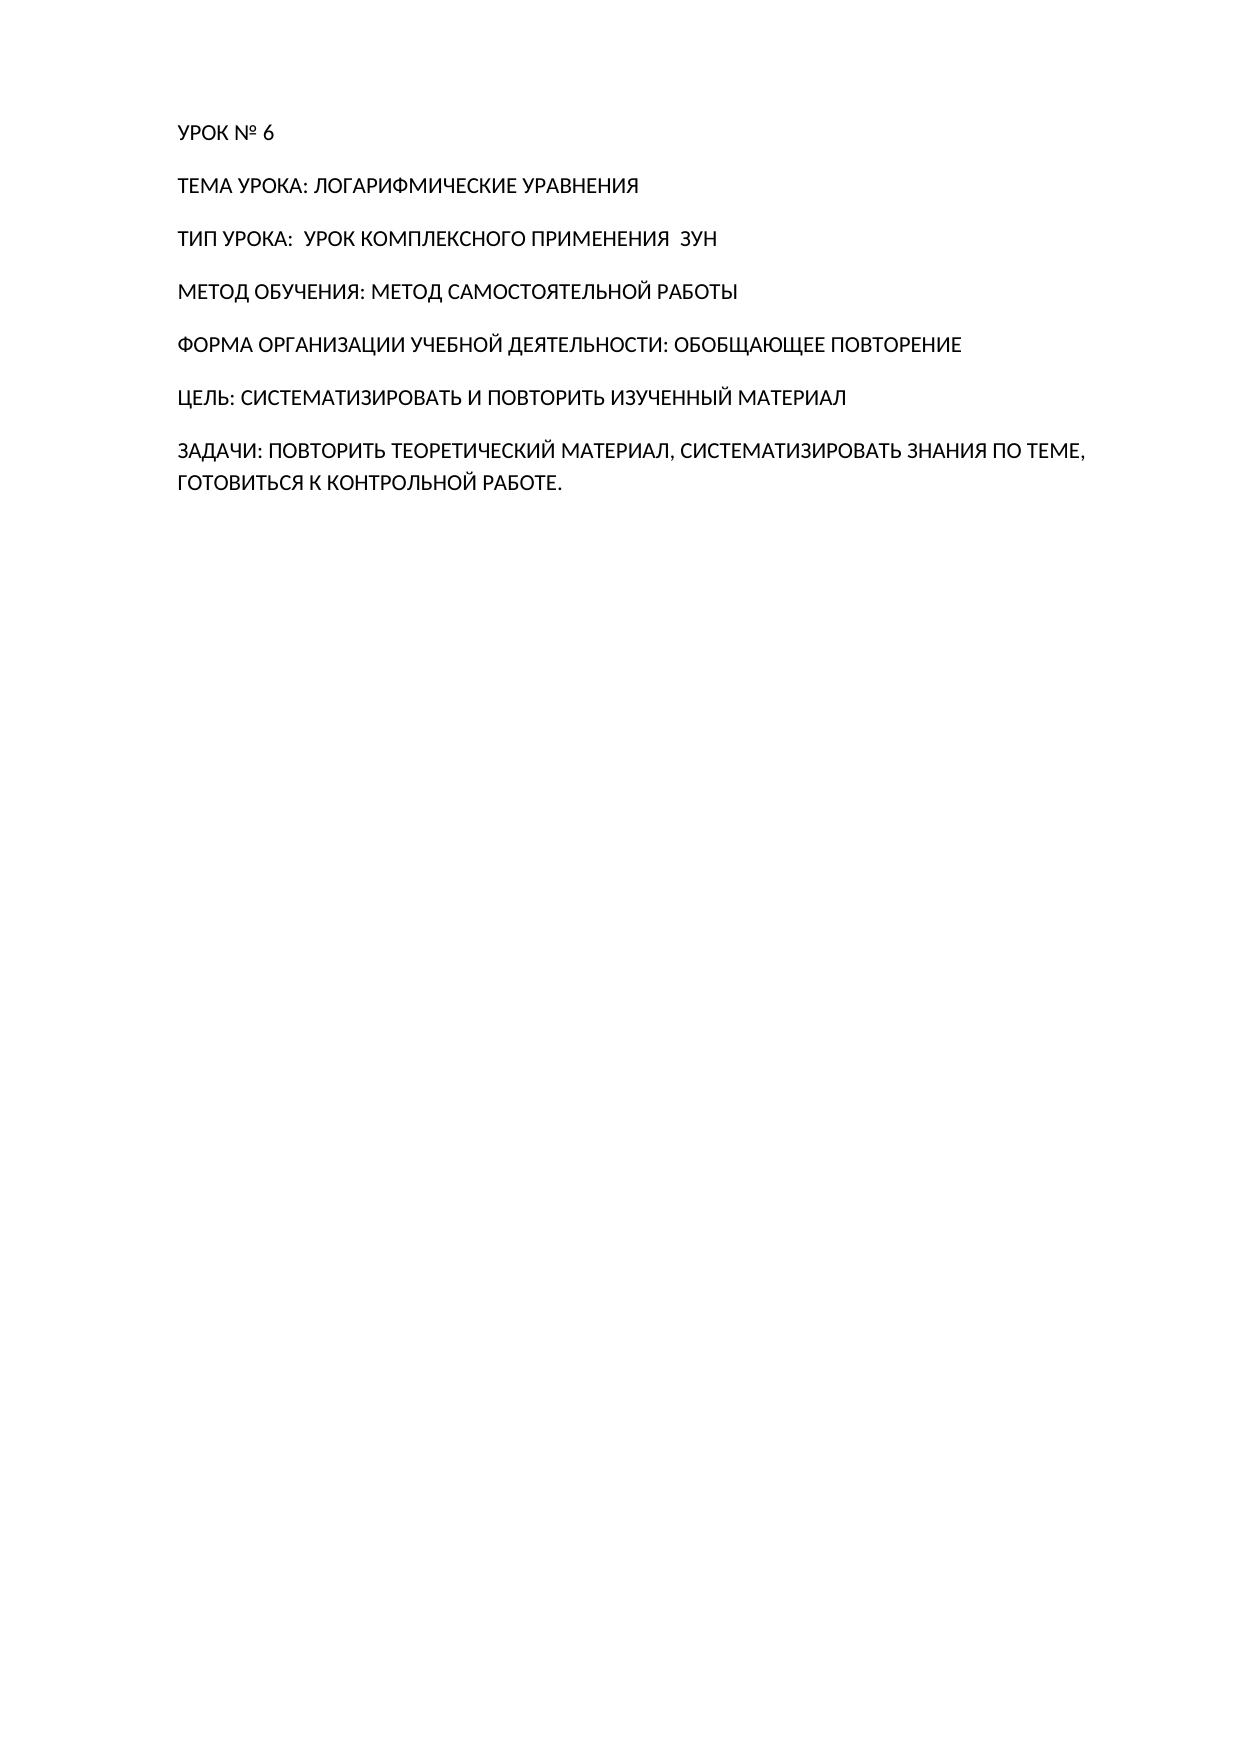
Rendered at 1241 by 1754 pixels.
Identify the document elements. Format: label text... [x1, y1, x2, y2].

text ФОРМА ОРГАНИЗАЦИИ УЧЕБНОЙ ДЕЯТЕЛЬНОСТИ: ОБОБЩАЮЩЕЕ ПОВТОРЕНИЕ [177, 330, 1152, 358]
text МЕТОД ОБУЧЕНИЯ: МЕТОД САМОСТОЯТЕЛЬНОЙ РАБОТЫ [177, 277, 1152, 305]
text ЗАДАЧИ: ПОВТОРИТЬ ТЕОРЕТИЧЕСКИЙ МАТЕРИАЛ, СИСТЕМАТИЗИРОВАТЬ ЗНАНИЯ ПО ТЕМЕ, ГОТОВИТЬСЯ К КОНТРОЛЬНОЙ РАБОТЕ. [177, 436, 1152, 496]
text ЦЕЛЬ: СИСТЕМАТИЗИРОВАТЬ И ПОВТОРИТЬ ИЗУЧЕННЫЙ МАТЕРИАЛ [177, 383, 1152, 411]
text ТЕМА УРОКА: ЛОГАРИФМИЧЕСКИЕ УРАВНЕНИЯ [177, 171, 1152, 199]
text ТИП УРОКА: УРОК КОМПЛЕКСНОГО ПРИМЕНЕНИЯ ЗУН [177, 224, 1152, 252]
text УРОК № 6 [177, 118, 1152, 146]
